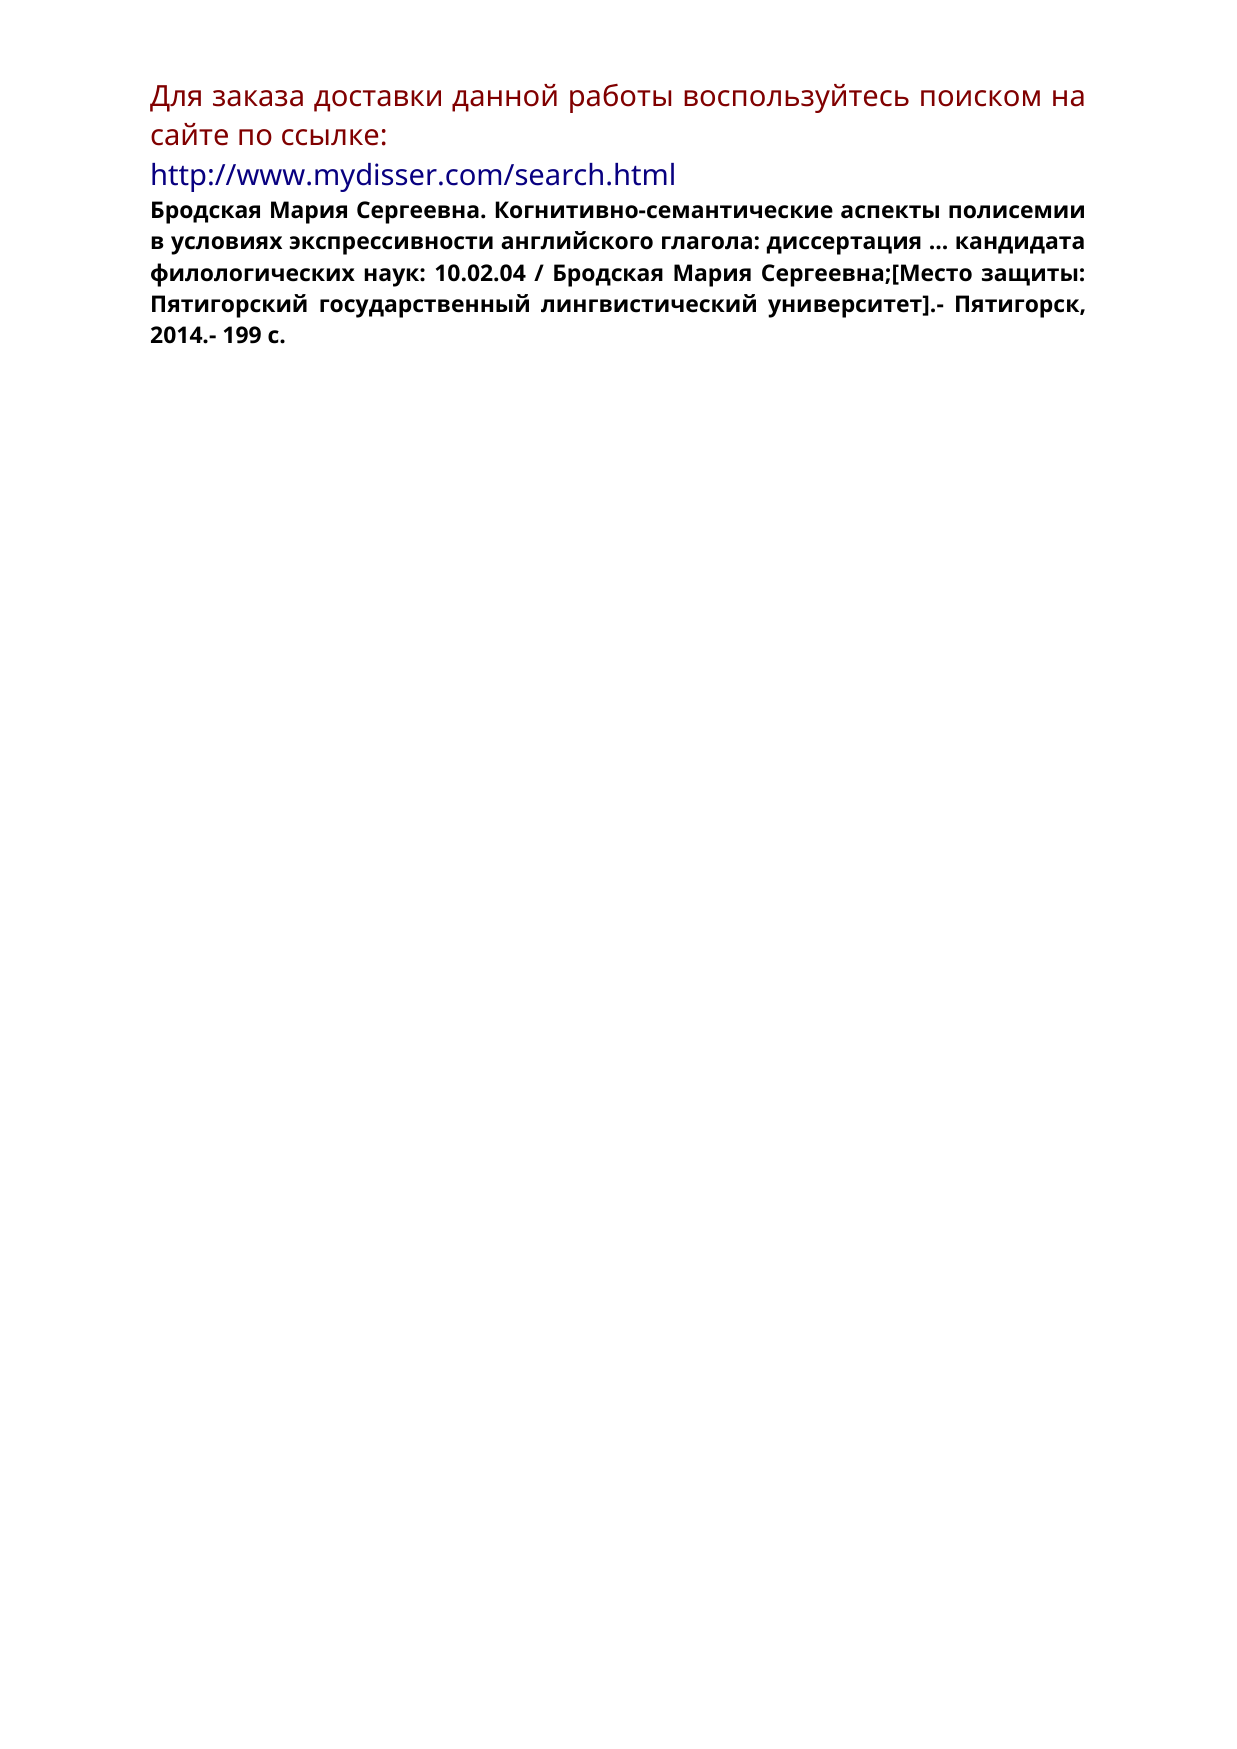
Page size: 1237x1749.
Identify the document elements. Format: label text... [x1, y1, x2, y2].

text Бродская Мария Сергеевна. Когнитивно-семантические аспекты полисемии в условиях экспрессивности английского глагола: диссертация ... кандидата филологических наук: 10.02.04 / Бродская Мария Сергеевна;[Место защиты: Пятигорский государственный лингвистический университет].- Пятигорск, 2014.- 199 с. [150, 194, 1086, 350]
